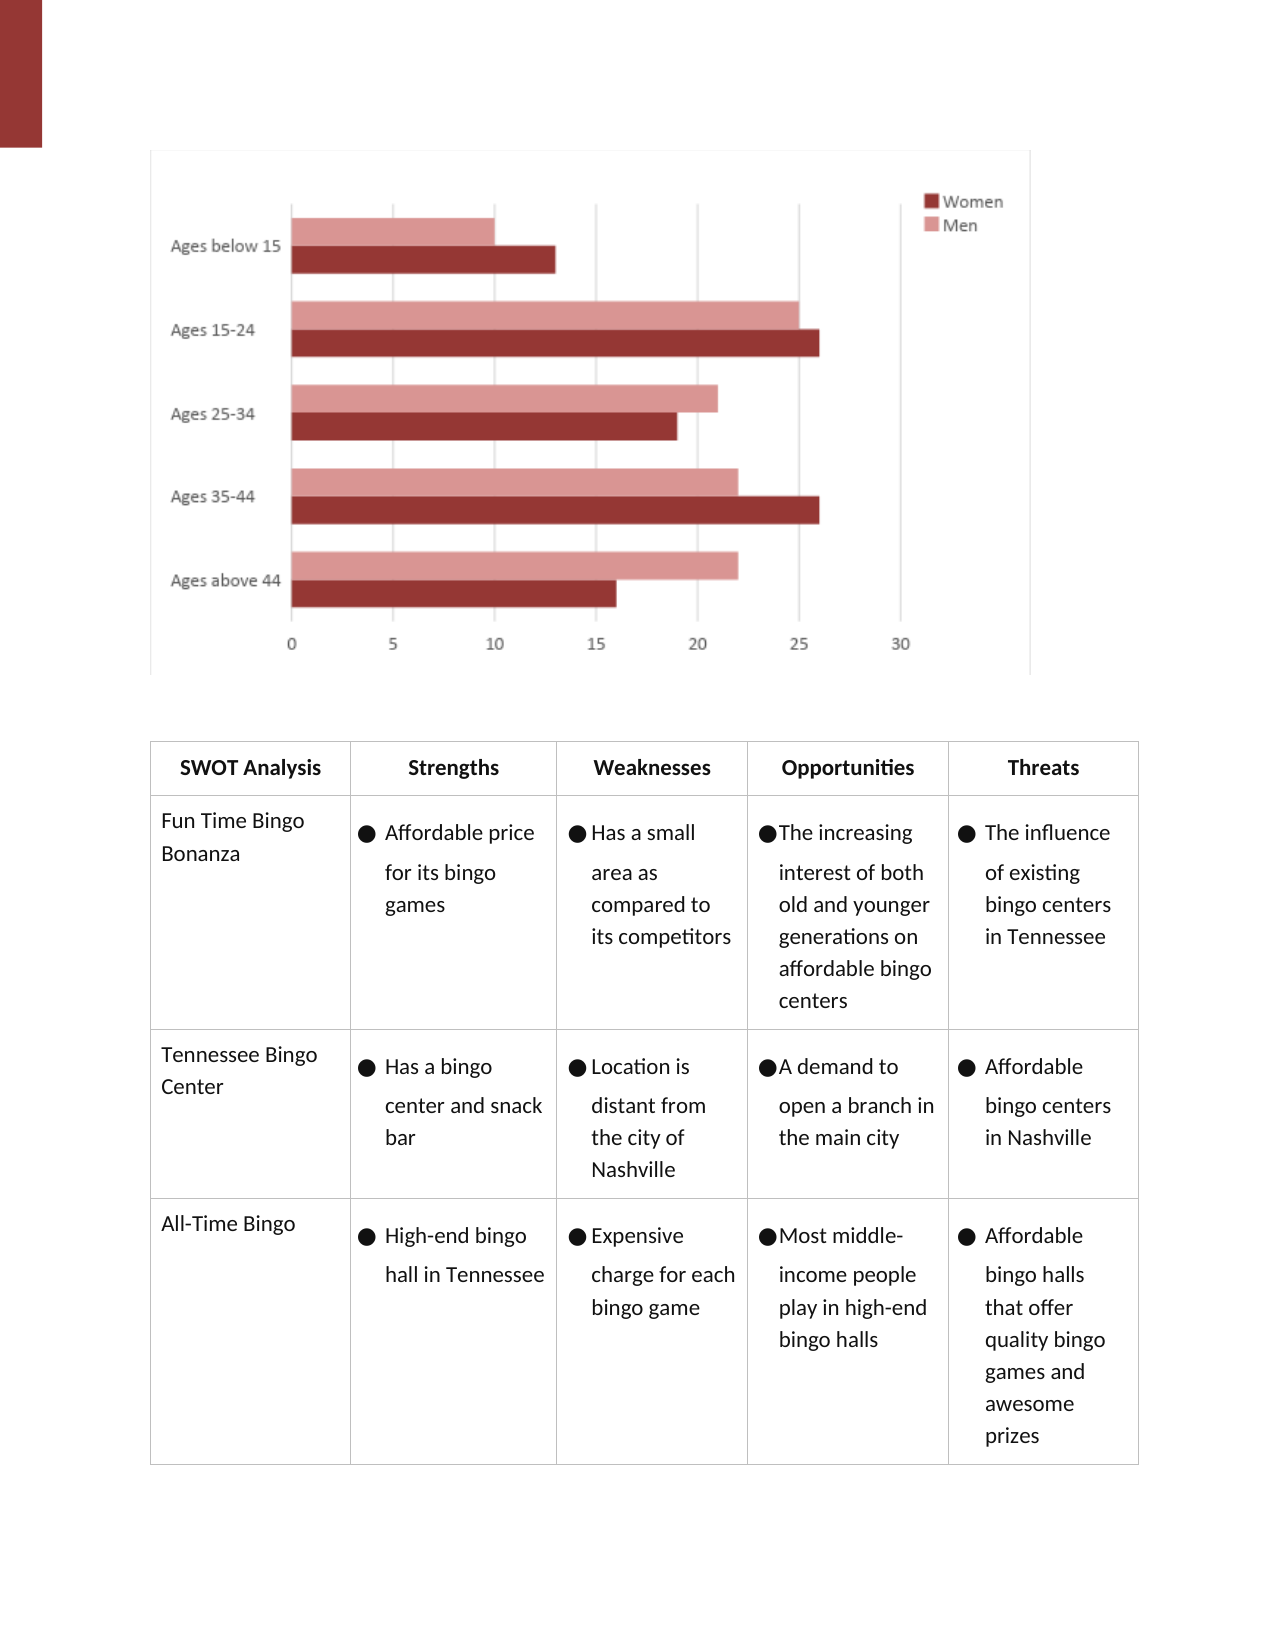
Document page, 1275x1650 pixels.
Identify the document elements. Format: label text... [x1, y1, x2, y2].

table_cell Tennessee Bingo Center [151, 1030, 350, 1198]
table_cell The influence of existing bingo centers in Tennessee [949, 796, 1138, 1029]
table_cell Expensive charge for each bingo game [557, 1199, 747, 1464]
table_header Threats [949, 742, 1138, 795]
table_cell Affordable bingo halls that offer quality bingo games and awesome prizes [949, 1199, 1138, 1464]
table_header Weaknesses [557, 742, 747, 795]
table_cell Affordable bingo centers in Nashville [949, 1030, 1138, 1198]
table_cell Fun Time Bingo Bonanza [151, 796, 350, 1029]
table_header Strengths [351, 742, 556, 795]
picture [150, 150, 1031, 675]
table_cell All-Time Bingo [151, 1199, 350, 1464]
table_header SWOT Analysis [151, 742, 350, 795]
table_cell Has a small area as compared to its competitors [557, 796, 747, 1029]
table_header Opportunities [748, 742, 948, 795]
table_cell A demand to open a branch in the main city [748, 1030, 948, 1198]
table_cell Has a bingo center and snack bar [351, 1030, 556, 1198]
table_cell High-end bingo hall in Tennessee [351, 1199, 556, 1464]
table_cell The increasing interest of both old and younger generations on affordable bingo centers [748, 796, 948, 1029]
table_cell Location is distant from the city of Nashville [557, 1030, 747, 1198]
table_cell Most middle-income people play in high-end bingo halls [748, 1199, 948, 1464]
table_cell Affordable price for its bingo games [351, 796, 556, 1029]
